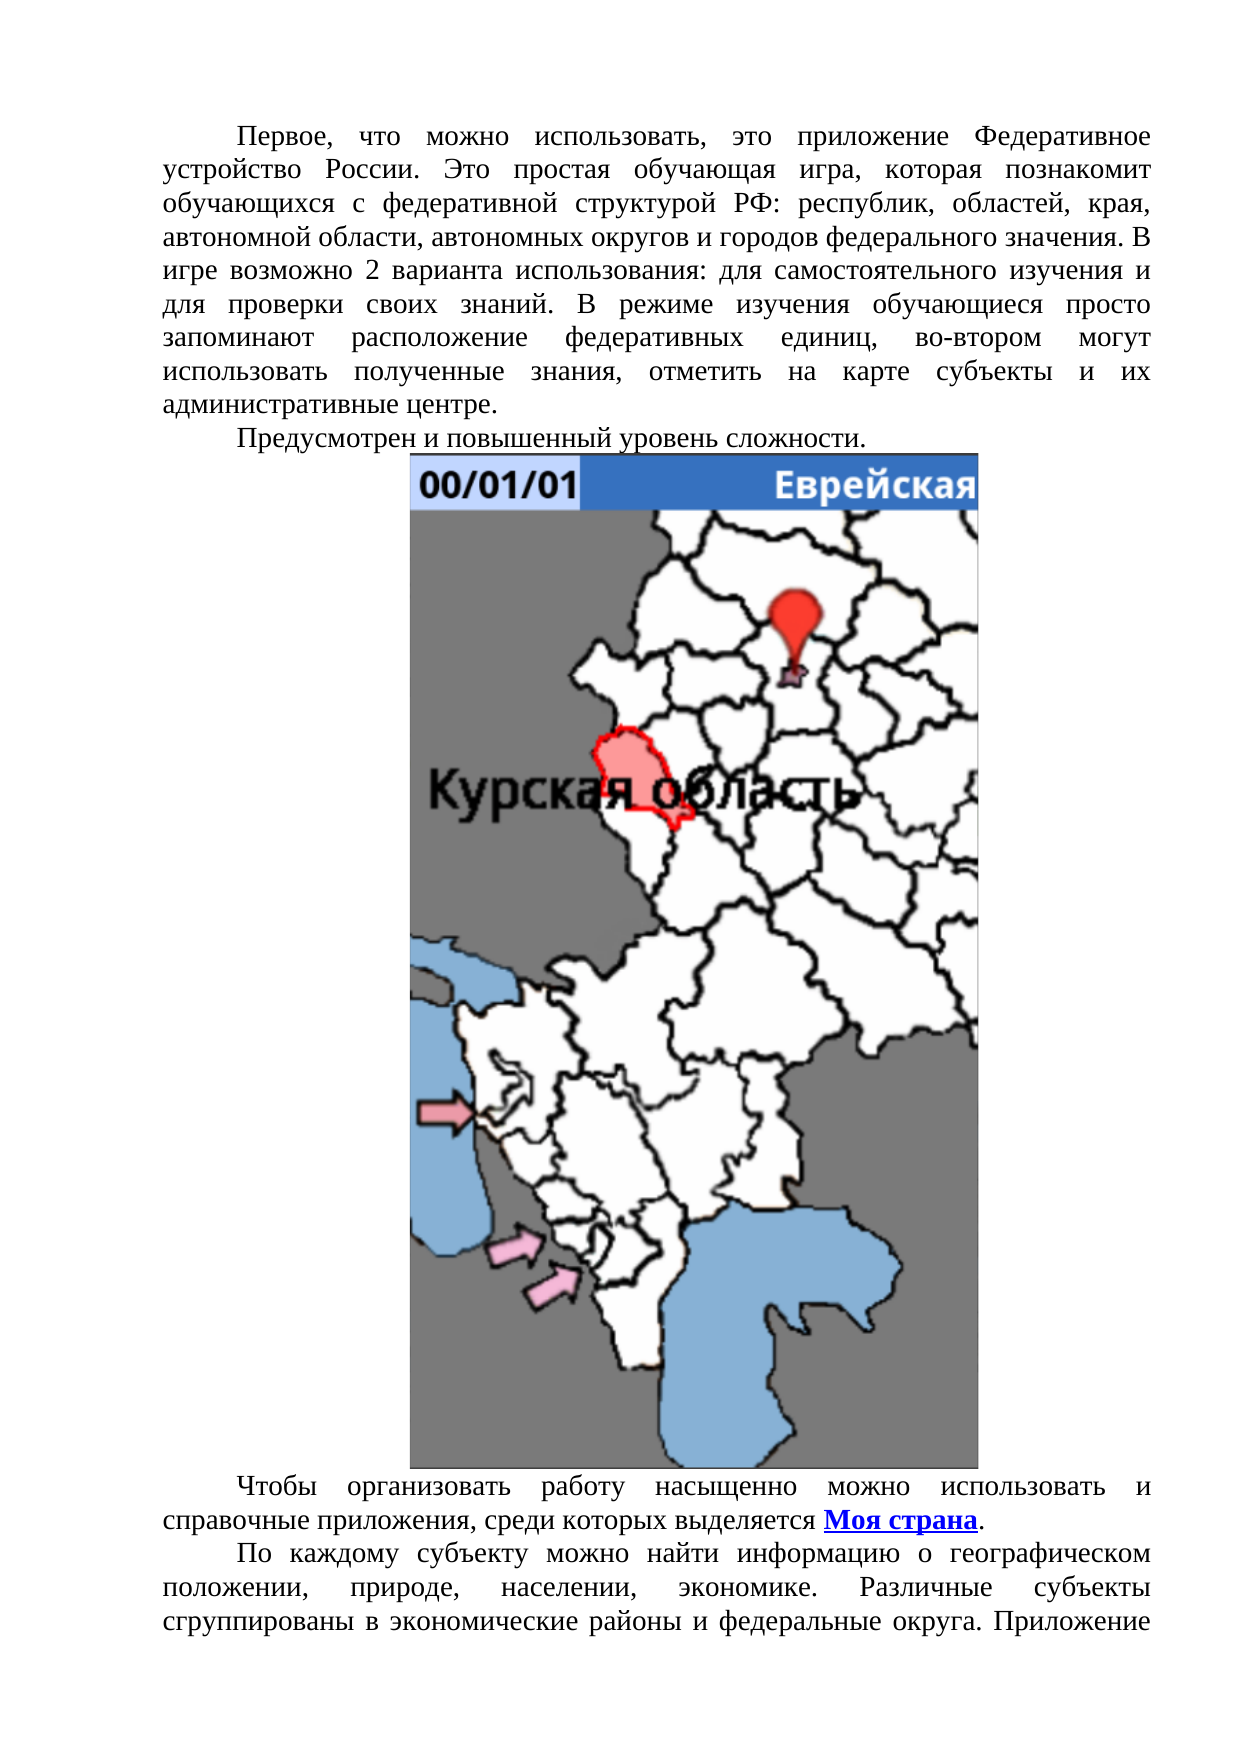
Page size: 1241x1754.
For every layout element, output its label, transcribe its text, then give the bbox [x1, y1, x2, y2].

picture [409, 453, 979, 1469]
text Предусмотрен и повышенный уровень сложности. [162, 420, 1152, 453]
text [162, 1536, 1152, 1636]
text Чтобы организовать работу насыщенно можно использовать и справочные приложения, среди которых выделяется Моя страна. [162, 1468, 1152, 1536]
text Первое, что можно использовать, это приложение Федеративное устройство России. Это простая обучающая игра, которая познакомит обучающихся с федеративной структурой РФ: республик, областей, края, автономной области, автономных округов и городов федерального значения. В игре возможно 2 варианта использования: для самостоятельного изучения и для проверки своих знаний. В режиме изучения обучающиеся просто запоминают расположение федеративных единиц, во-втором могут использовать полученные знания, отметить на карте субъекты и их административные центре. [162, 118, 1152, 420]
